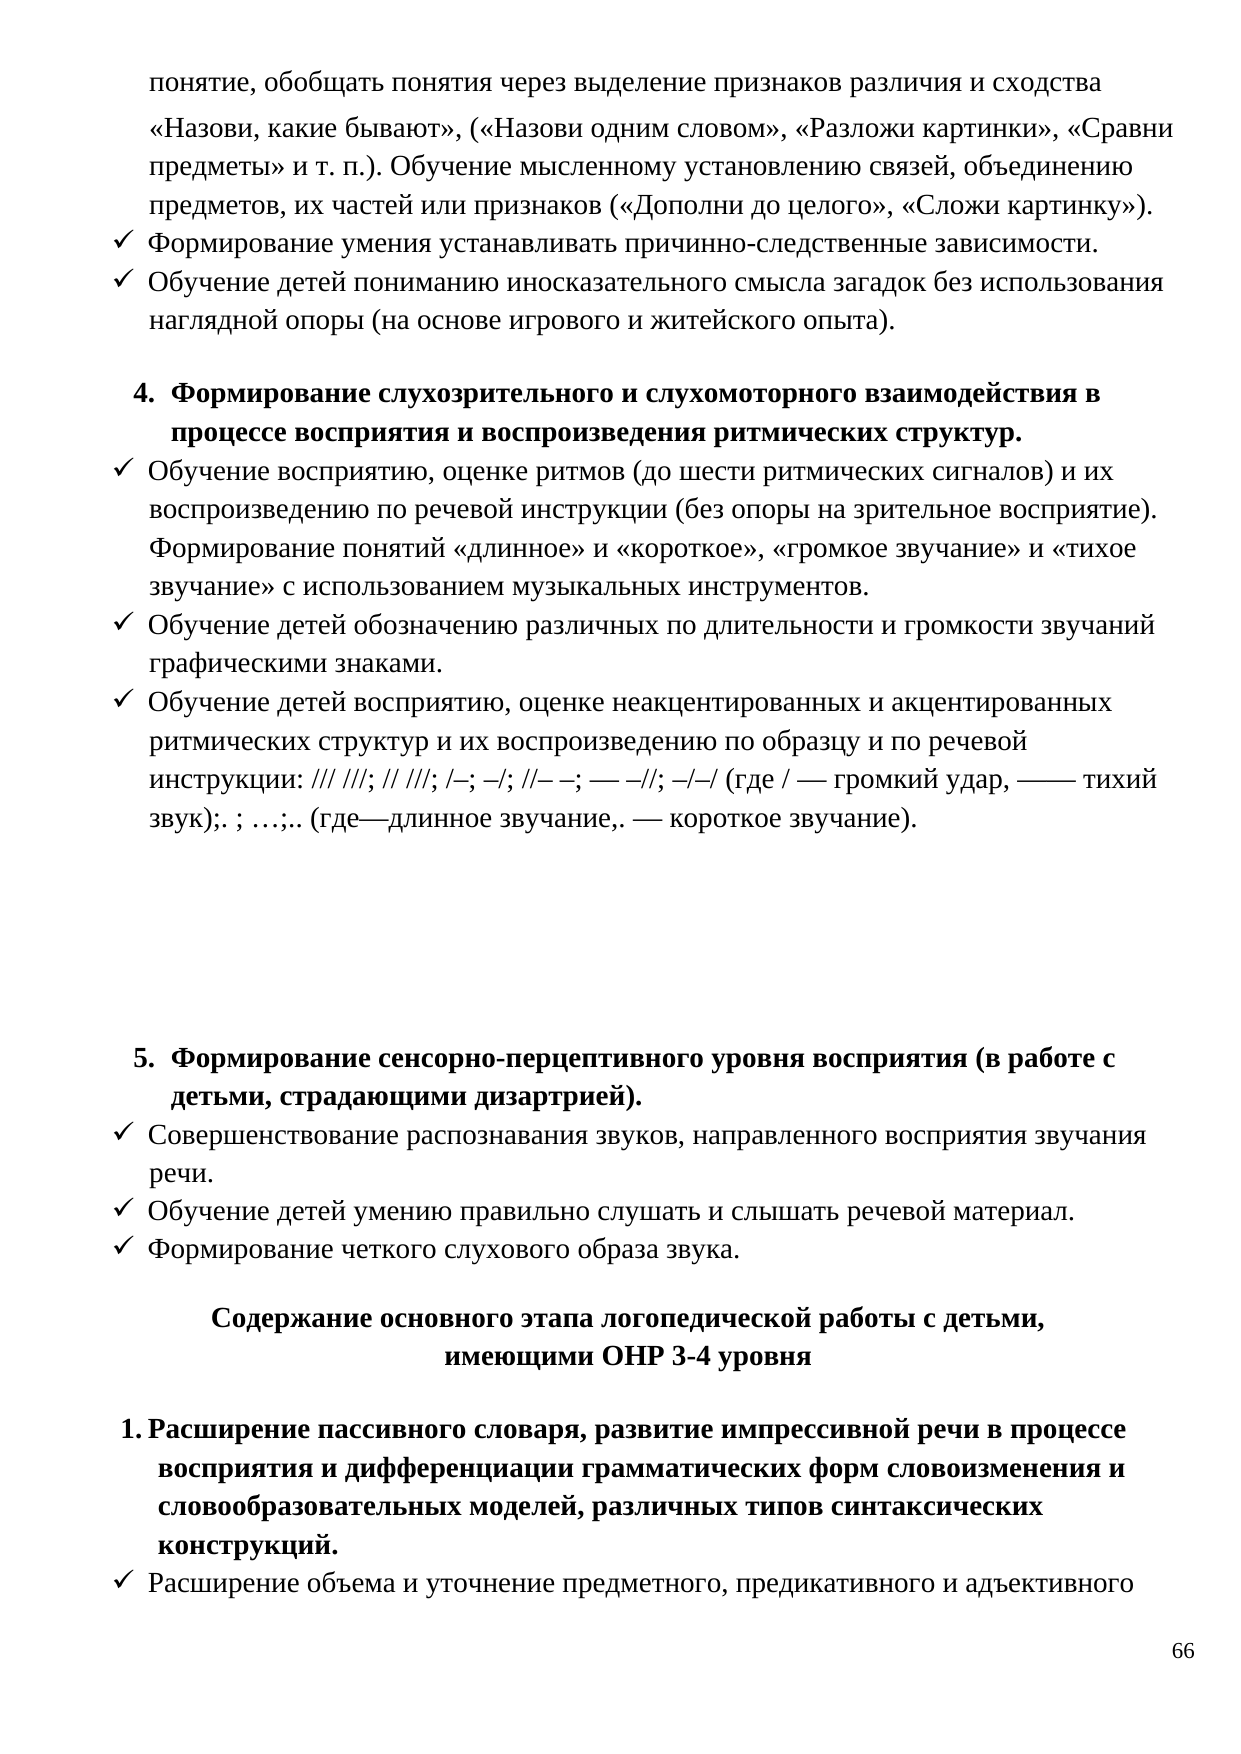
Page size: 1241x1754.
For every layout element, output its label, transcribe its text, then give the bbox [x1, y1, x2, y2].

list Формирование умения устанавливать причинно-следственные зависимости. [111, 226, 1194, 259]
text «Назови, какие бывают», («Назови одним словом», «Разложи картинки», «Сравни предметы» и т. п.). Обучение мысленному установлению связей, объединению предметов, их частей или признаков («Дополни до целого», «Сложи картинку»). [149, 110, 1181, 221]
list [111, 1566, 1182, 1599]
list Обучение восприятию, оценке ритмов (до шести ритмических сигналов) и их воспроизведению по речевой инструкции (без опоры на зрительное восприятие). Формирование понятий «длинное» и «короткое», «громкое звучание» и «тихое звучание» с использованием музыкальных инструментов. [111, 453, 1182, 602]
list Обучение детей восприятию, оценке неакцентированных и акцентированных ритмических структур и их воспроизведению по образцу и по речевой инструкции: /// ///; // ///; /–; –/; //– –; — –//; –/–/ (где / — громкий удар, —— тихий звук);. ; …;.. (где—длинное звучание,. — короткое звучание). [111, 684, 1182, 833]
list Обучение детей умению правильно слушать и слышать речевой материал. [111, 1194, 1194, 1227]
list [111, 64, 1181, 98]
list Обучение детей обозначению различных по длительности и громкости звучаний графическими знаками. [111, 607, 1181, 679]
list Обучение детей пониманию иносказательного смысла загадок без использования наглядной опоры (на основе игрового и житейского опыта). [111, 264, 1181, 336]
list Формирование четкого слухового образа звука. [111, 1232, 1194, 1265]
list Расширение пассивного словаря, развитие импрессивной речи в процессе восприятия и дифференциации грамматических форм словоизменения и словообразовательных моделей, различных типов синтаксических конструкций. [120, 1411, 1182, 1561]
text Содержание основного этапа логопедической работы с детьми, имеющими ОНР 3-4 уровня [211, 1300, 1134, 1372]
list Формирование слухозрительного и слухомоторного взаимодействия в процессе восприятия и воспроизведения ритмических структур. [133, 376, 1180, 448]
list Формирование сенсорно-перцептивного уровня восприятия (в работе с детьми, страдающими дизартрией). [133, 1040, 1181, 1112]
list Совершенствование распознавания звуков, направленного восприятия звучания речи. [111, 1117, 1181, 1189]
